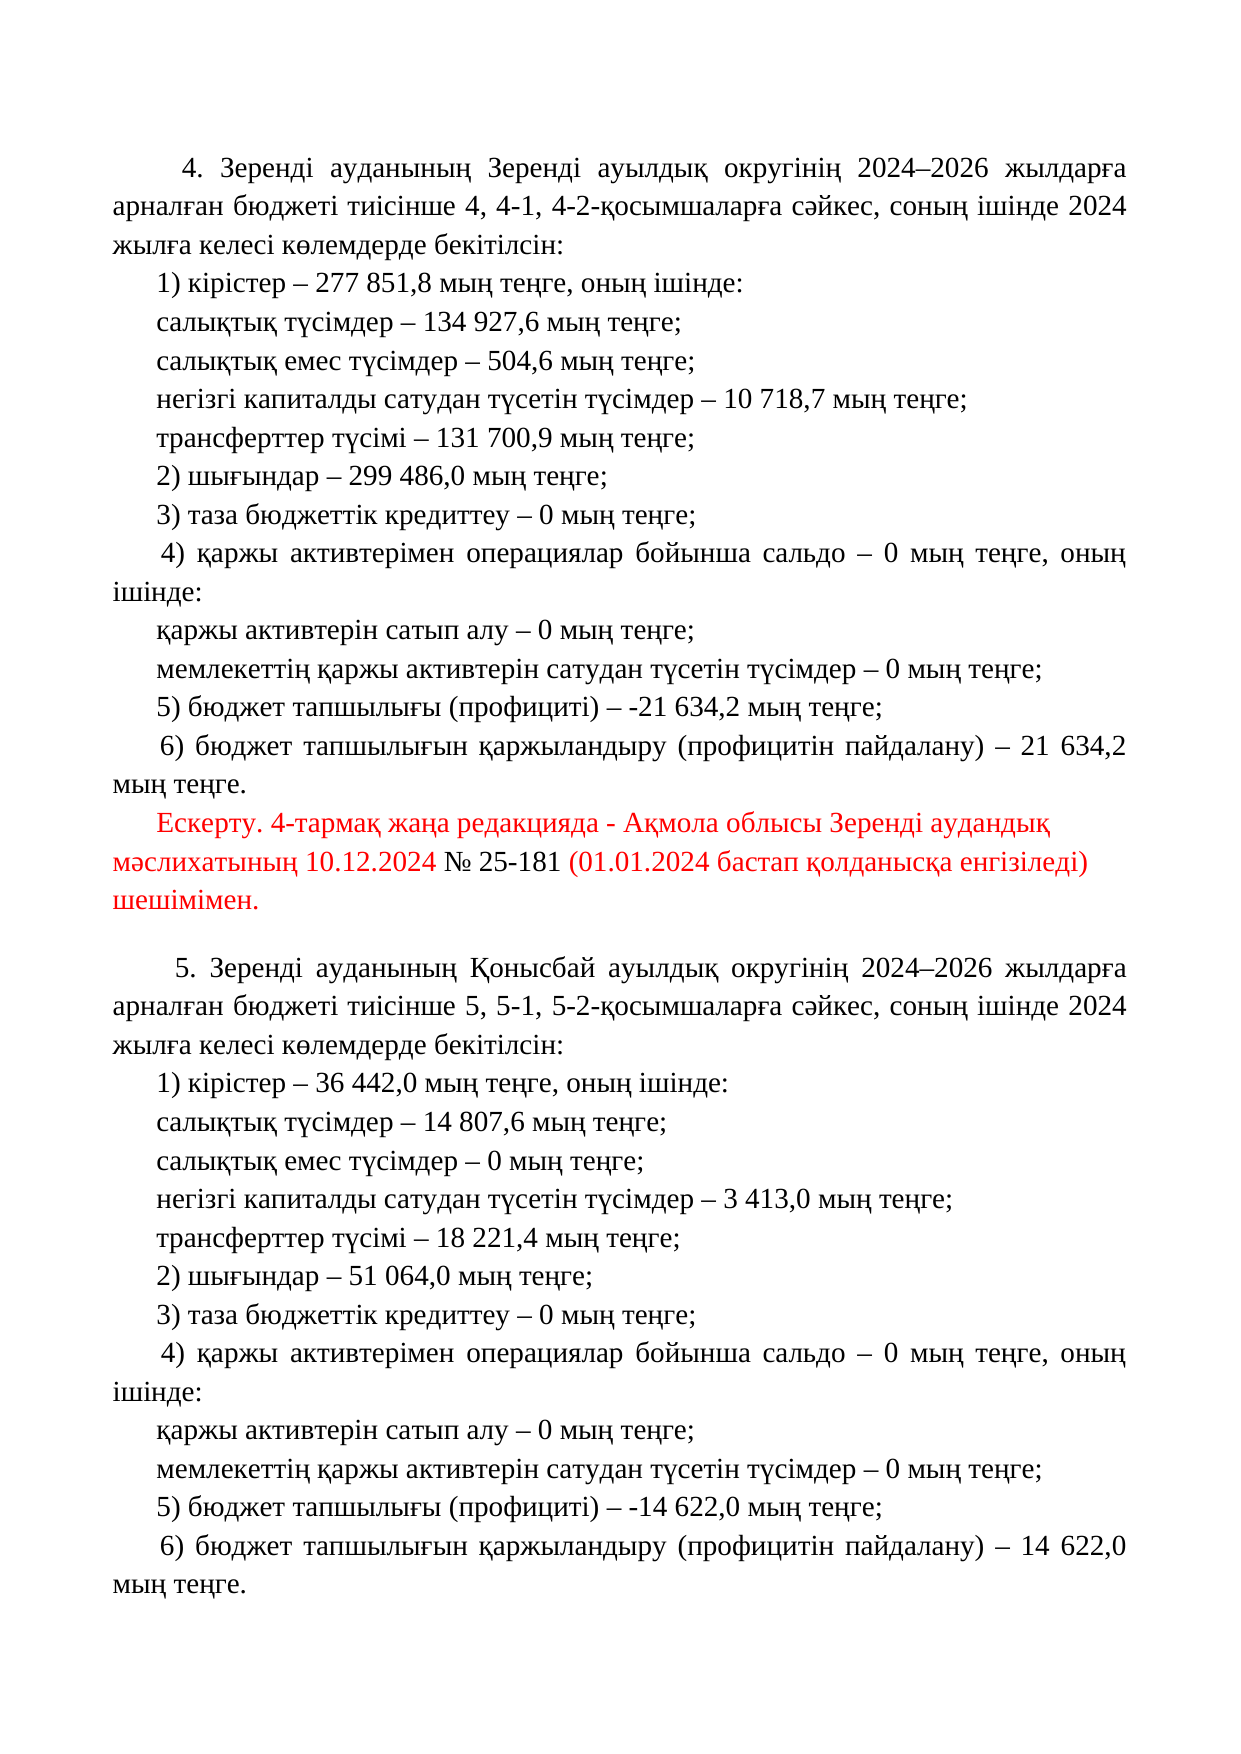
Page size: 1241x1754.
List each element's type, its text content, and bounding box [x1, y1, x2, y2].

text 5) бюджет тапшылығы (профициті) – -14 622,0 мың теңге; [112, 1489, 1128, 1523]
text 4. Зеренді ауданының Зеренді ауылдық округінің 2024–2026 жылдарға арналған бюджеті тиісінше 4, 4-1, 4-2-қосымшаларға сәйкес, соның ішінде 2024 жылға келесі көлемдерде бекітілсін: [112, 150, 1128, 261]
text 5) бюджет тапшылығы (профициті) – -21 634,2 мың теңге; [112, 689, 1128, 723]
text 3) таза бюджеттiк кредиттеу – 0 мың теңге; [112, 497, 1128, 530]
text 6) бюджет тапшылығын қаржыландыру (профицитін пайдалану) – 14 622,0 мың теңге. [112, 1528, 1128, 1600]
text қаржы активтерiн сатып алу – 0 мың теңге; [112, 1412, 1128, 1446]
text мемлекеттің қаржы активтерін сатудан түсетін түсімдер – 0 мың теңге; [112, 651, 1128, 684]
text трансферттер түсімі – 131 700,9 мың теңге; [112, 420, 1128, 453]
text 2) шығындар – 299 486,0 мың теңге; [112, 458, 1128, 492]
text 1) кірістер – 277 851,8 мың теңге, оның ішінде: [112, 266, 1128, 299]
text салықтық емес түсiмдер – 504,6 мың теңге; [112, 343, 1128, 376]
text қаржы активтерiн сатып алу – 0 мың теңге; [112, 612, 1128, 646]
text 6) бюджет тапшылығын қаржыландыру (профицитін пайдалану) – 21 634,2 мың теңге. [112, 728, 1128, 800]
text 1) кірістер – 36 442,0 мың теңге, оның ішінде: [112, 1066, 1128, 1099]
text 4) қаржы активтерімен операциялар бойынша сальдо – 0 мың теңге, оның ішінде: [112, 535, 1128, 607]
text мемлекеттің қаржы активтерін сатудан түсетін түсімдер – 0 мың теңге; [112, 1451, 1128, 1484]
text 3) таза бюджеттiк кредиттеу – 0 мың теңге; [112, 1297, 1128, 1330]
text негізгі капиталды сатудан түсетін түсімдер – 10 718,7 мың теңге; [112, 381, 1128, 415]
text салықтық түсімдер – 134 927,6 мың теңге; [112, 304, 1128, 338]
text трансферттер түсімі – 18 221,4 мың теңге; [112, 1220, 1128, 1253]
text салықтық түсімдер – 14 807,6 мың теңге; [112, 1104, 1128, 1138]
text Ескерту. 4-тармақ жаңа редакцияда - Ақмола облысы Зеренді аудандық мәслихатының 10.12.2024 № 25-181 (01.01.2024 бастап қолданысқа енгізіледі) шешімімен. [112, 805, 1128, 946]
text салықтық емес түсiмдер – 0 мың теңге; [112, 1143, 1128, 1176]
text 4) қаржы активтерімен операциялар бойынша сальдо – 0 мың теңге, оның ішінде: [112, 1335, 1128, 1407]
text негізгі капиталды сатудан түсетін түсімдер – 3 413,0 мың теңге; [112, 1181, 1128, 1215]
text 5. Зеренді ауданының Қонысбай ауылдық округінің 2024–2026 жылдарға арналған бюджеті тиісінше 5, 5-1, 5-2-қосымшаларға сәйкес, соның ішінде 2024 жылға келесі көлемдерде бекітілсін: [112, 950, 1128, 1061]
text 2) шығындар – 51 064,0 мың теңге; [112, 1258, 1128, 1292]
